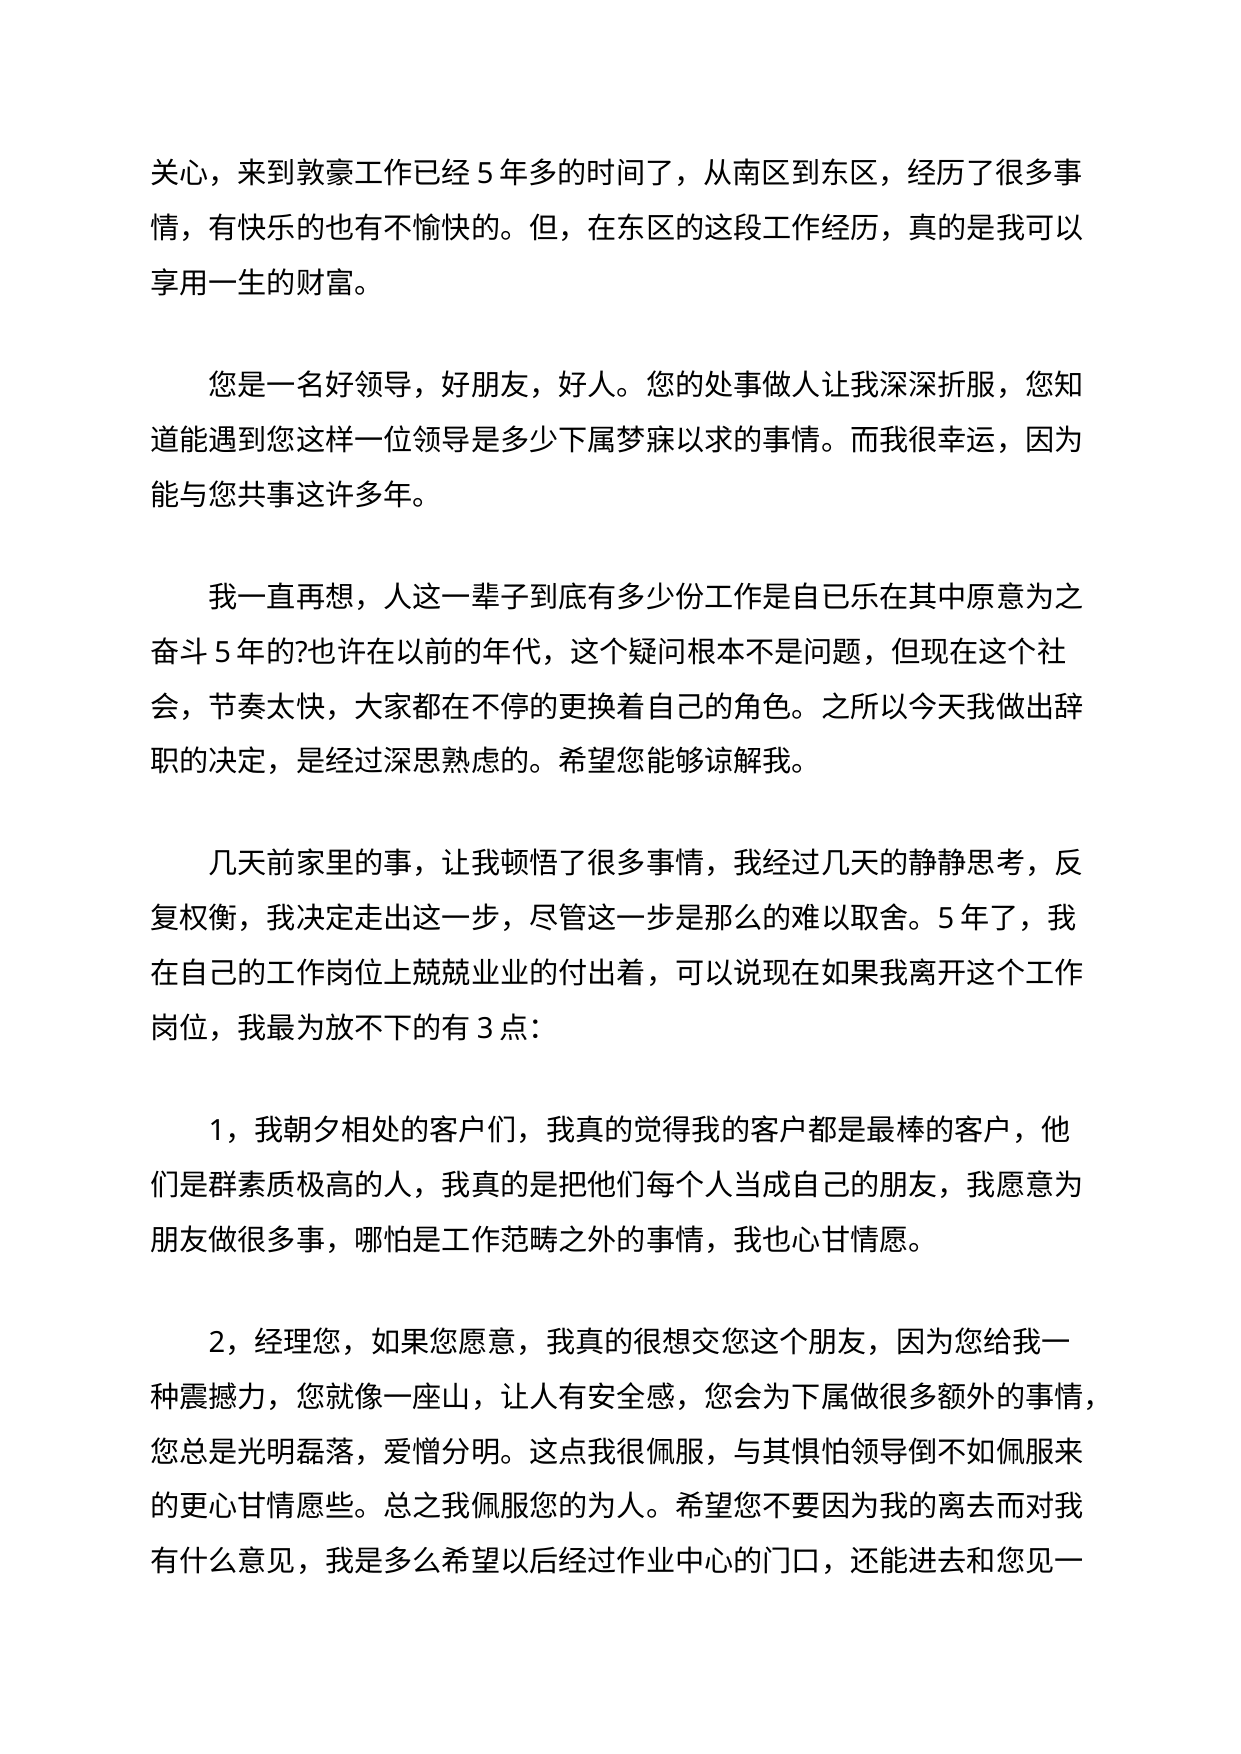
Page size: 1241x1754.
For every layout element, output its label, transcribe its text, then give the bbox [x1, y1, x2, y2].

text 1，我朝夕相处的客户们，我真的觉得我的客户都是最棒的客户，他们是群素质极高的人，我真的是把他们每个人当成自己的朋友，我愿意为朋友做很多事，哪怕是工作范畴之外的事情，我也心甘情愿。 [150, 1107, 1090, 1259]
text 我一直再想，人这一辈子到底有多少份工作是自已乐在其中原意为之奋斗5年的?也许在以前的年代，这个疑问根本不是问题，但现在这个社会，节奏太快，大家都在不停的更换着自己的角色。之所以今天我做出辞职的决定，是经过深思熟虑的。希望您能够谅解我。 [150, 573, 1090, 780]
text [150, 1318, 1090, 1580]
text 几天前家里的事，让我顿悟了很多事情，我经过几天的静静思考，反复权衡，我决定走出这一步，尽管这一步是那么的难以取舍。5年了，我在自己的工作岗位上兢兢业业的付出着，可以说现在如果我离开这个工作岗位，我最为放不下的有3点： [150, 840, 1090, 1047]
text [150, 150, 1090, 302]
text 您是一名好领导，好朋友，好人。您的处事做人让我深深折服，您知道能遇到您这样一位领导是多少下属梦寐以求的事情。而我很幸运，因为能与您共事这许多年。 [150, 362, 1090, 514]
